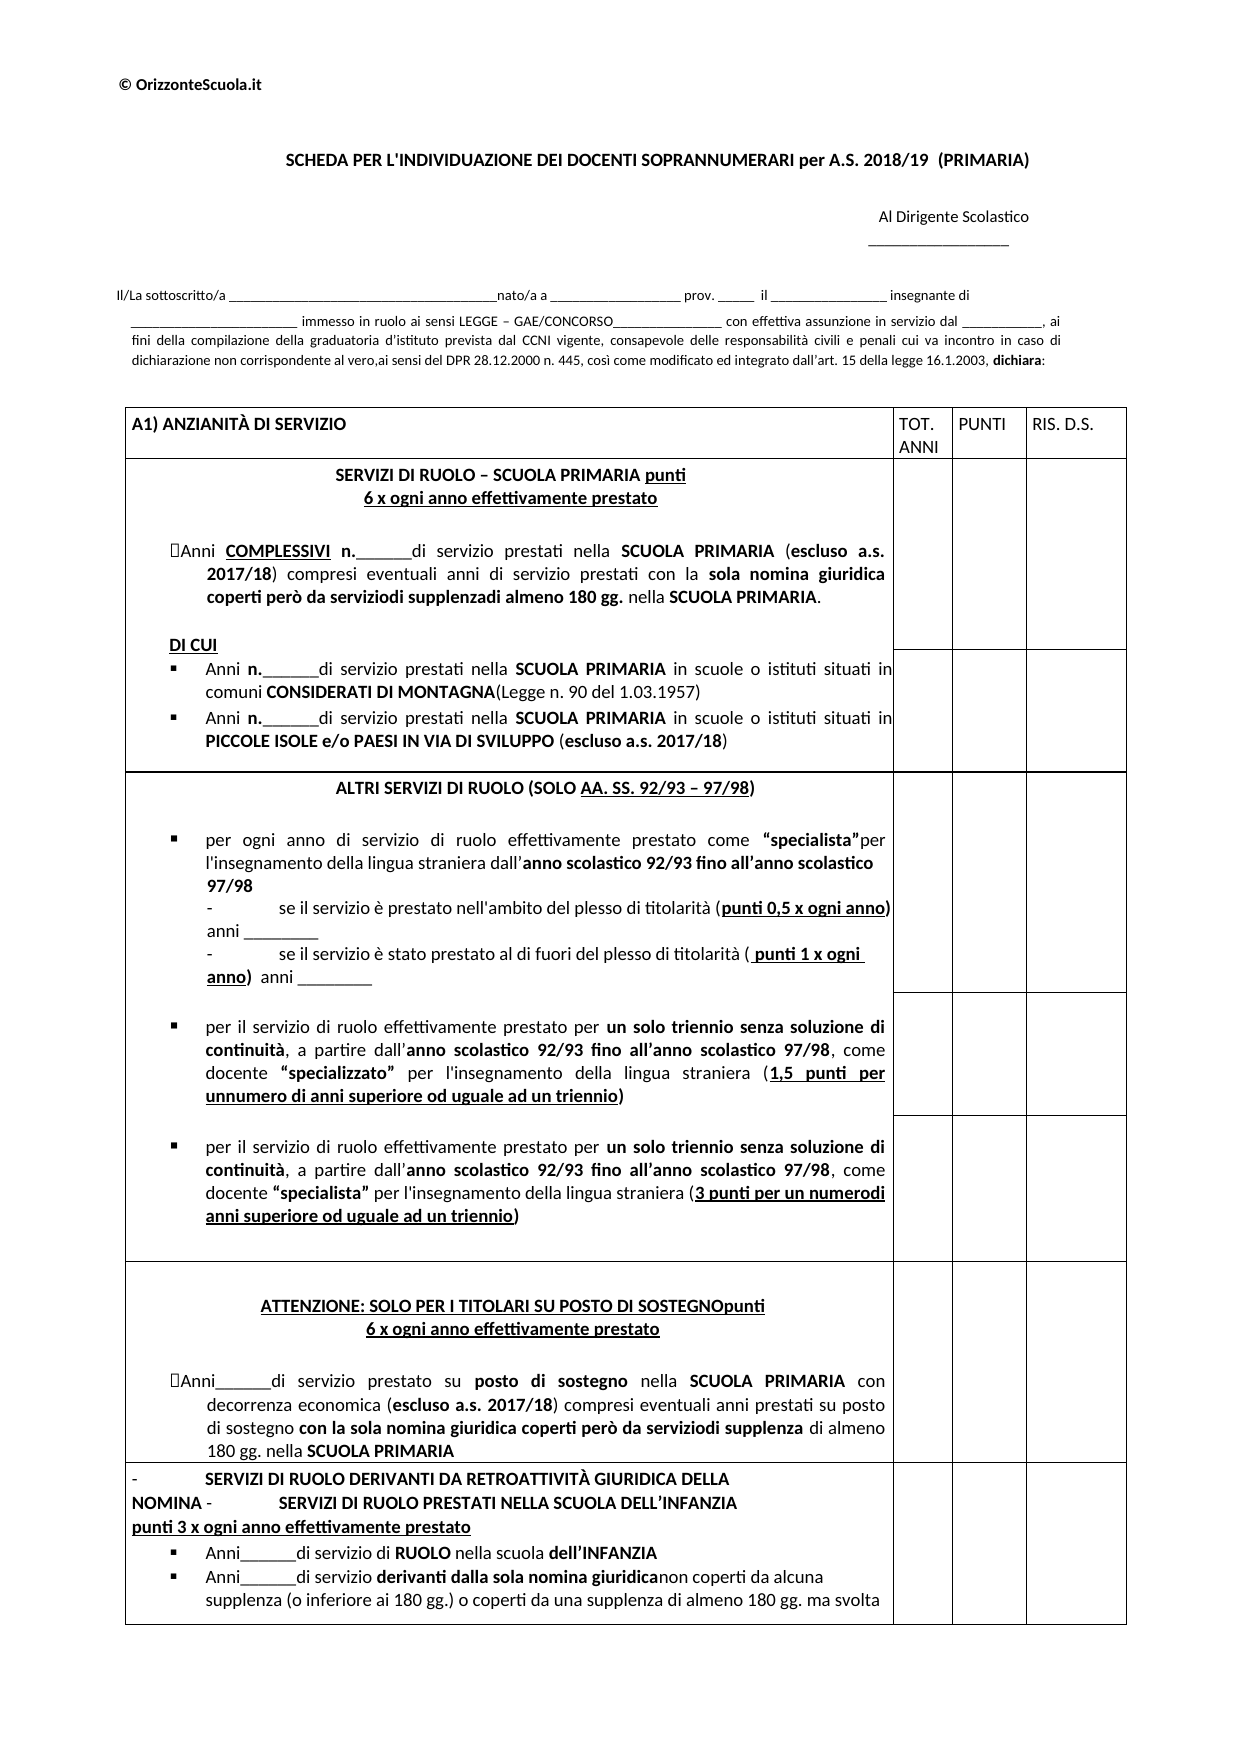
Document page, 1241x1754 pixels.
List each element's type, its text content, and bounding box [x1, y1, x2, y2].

table_cell [894, 1116, 952, 1261]
table_cell [953, 459, 1026, 649]
text Al Dirigente Scolastico [118, 206, 1122, 226]
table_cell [126, 1463, 893, 1624]
table_cell [1027, 993, 1126, 1115]
table_cell [1027, 1463, 1126, 1624]
table_header A1) ANZIANITÀ DI SERVIZIO [126, 408, 893, 458]
table_cell [1027, 773, 1126, 992]
table_cell [894, 993, 952, 1115]
table_cell [894, 1463, 952, 1624]
table_cell ALTRI SERVIZI DI RUOLO (SOLO AA. SS. 92/93 – 97/98) per ogni anno di servizio di ruolo effettivamente prestato come “specialista”per l'insegnamento della lingua straniera dall’anno scolastico 92/93 fino all’anno scolastico 97/98 se il servizio è prestato nell'ambito del plesso di titolarità (punti 0,5 x ogni anno) anni ________ se il servizio è stato prestato al di fuori del plesso di titolarità ( punti 1 x ogni anno) anni ________ per il servizio di ruolo effettivamente prestato per un solo triennio senza soluzione di continuità, a partire dall’anno scolastico 92/93 fino all’anno scolastico 97/98, come docente “specializzato” per l'insegnamento della lingua straniera (1,5 punti per unnumero di anni superiore od uguale ad un triennio) per il servizio di ruolo effettivamente prestato per un solo triennio senza soluzione di continuità, a partire dall’anno scolastico 92/93 fino all’anno scolastico 97/98, come docente “specialista” per l'insegnamento della lingua straniera (3 punti per un numerodi anni superiore od uguale ad un triennio) [126, 773, 893, 1261]
table_header PUNTI [953, 408, 1026, 458]
table_cell [953, 650, 1026, 771]
table_cell [894, 650, 952, 771]
table_cell [953, 1463, 1026, 1624]
text _________________ [118, 228, 1009, 249]
table_cell [894, 1262, 952, 1462]
table_cell [894, 773, 952, 992]
text Il/La sottoscritto/a _____________________________________nato/a a __________________ prov. _____ il ________________ insegnante di [116, 286, 1063, 304]
text _______________________ immesso in ruolo ai sensi LEGGE – GAE/CONCORSO_______________ con effettiva assunzione in servizio dal ___________, ai fini della compilazione della graduatoria d’istituto prevista dal CCNI vigente, consapevole delle responsabilità civili e penali cui va incontro in caso di dichiarazione non corrispondente al vero,ai sensi del DPR 28.12.2000 n. 445, così come modificato ed integrato dall’art. 15 della legge 16.1.2003, dichiara: [131, 312, 1063, 369]
table_cell [1027, 1262, 1126, 1462]
table_cell [953, 1116, 1026, 1261]
text SCHEDA PER L'INDIVIDUAZIONE DEI DOCENTI SOPRANNUMERARI per A.S. 2018/19 (PRIMARIA) [118, 148, 1029, 171]
table_cell [953, 773, 1026, 992]
table_cell [1027, 650, 1126, 771]
table_cell [1027, 459, 1126, 649]
table_cell [953, 1262, 1026, 1462]
table_header RIS. D.S. [1027, 408, 1126, 458]
table_cell [1027, 1116, 1126, 1261]
table_cell [894, 459, 952, 649]
table_header TOT. ANNI [894, 408, 952, 458]
table_cell [953, 993, 1026, 1115]
table_cell SERVIZI DI RUOLO – SCUOLA PRIMARIA punti 6 x ogni anno effettivamente prestato Anni COMPLESSIVI n.______di servizio prestati nella SCUOLA PRIMARIA (escluso a.s. 2017/18) compresi eventuali anni di servizio prestati con la sola nomina giuridica coperti però da serviziodi supplenzadi almeno 180 gg. nella SCUOLA PRIMARIA. DI CUI Anni n.______di servizio prestati nella SCUOLA PRIMARIA in scuole o istituti situati in comuni CONSIDERATI DI MONTAGNA(Legge n. 90 del 1.03.1957) Anni n.______di servizio prestati nella SCUOLA PRIMARIA in scuole o istituti situati in PICCOLE ISOLE e/o PAESI IN VIA DI SVILUPPO (escluso a.s. 2017/18) [126, 459, 893, 771]
table_cell ATTENZIONE: SOLO PER I TITOLARI SU POSTO DI SOSTEGNOpunti 6 x ogni anno effettivamente prestato Anni______di servizio prestato su posto di sostegno nella SCUOLA PRIMARIA con decorrenza economica (escluso a.s. 2017/18) compresi eventuali anni prestati su posto di sostegno con la sola nomina giuridica coperti però da serviziodi supplenza di almeno 180 gg. nella SCUOLA PRIMARIA [126, 1262, 893, 1462]
